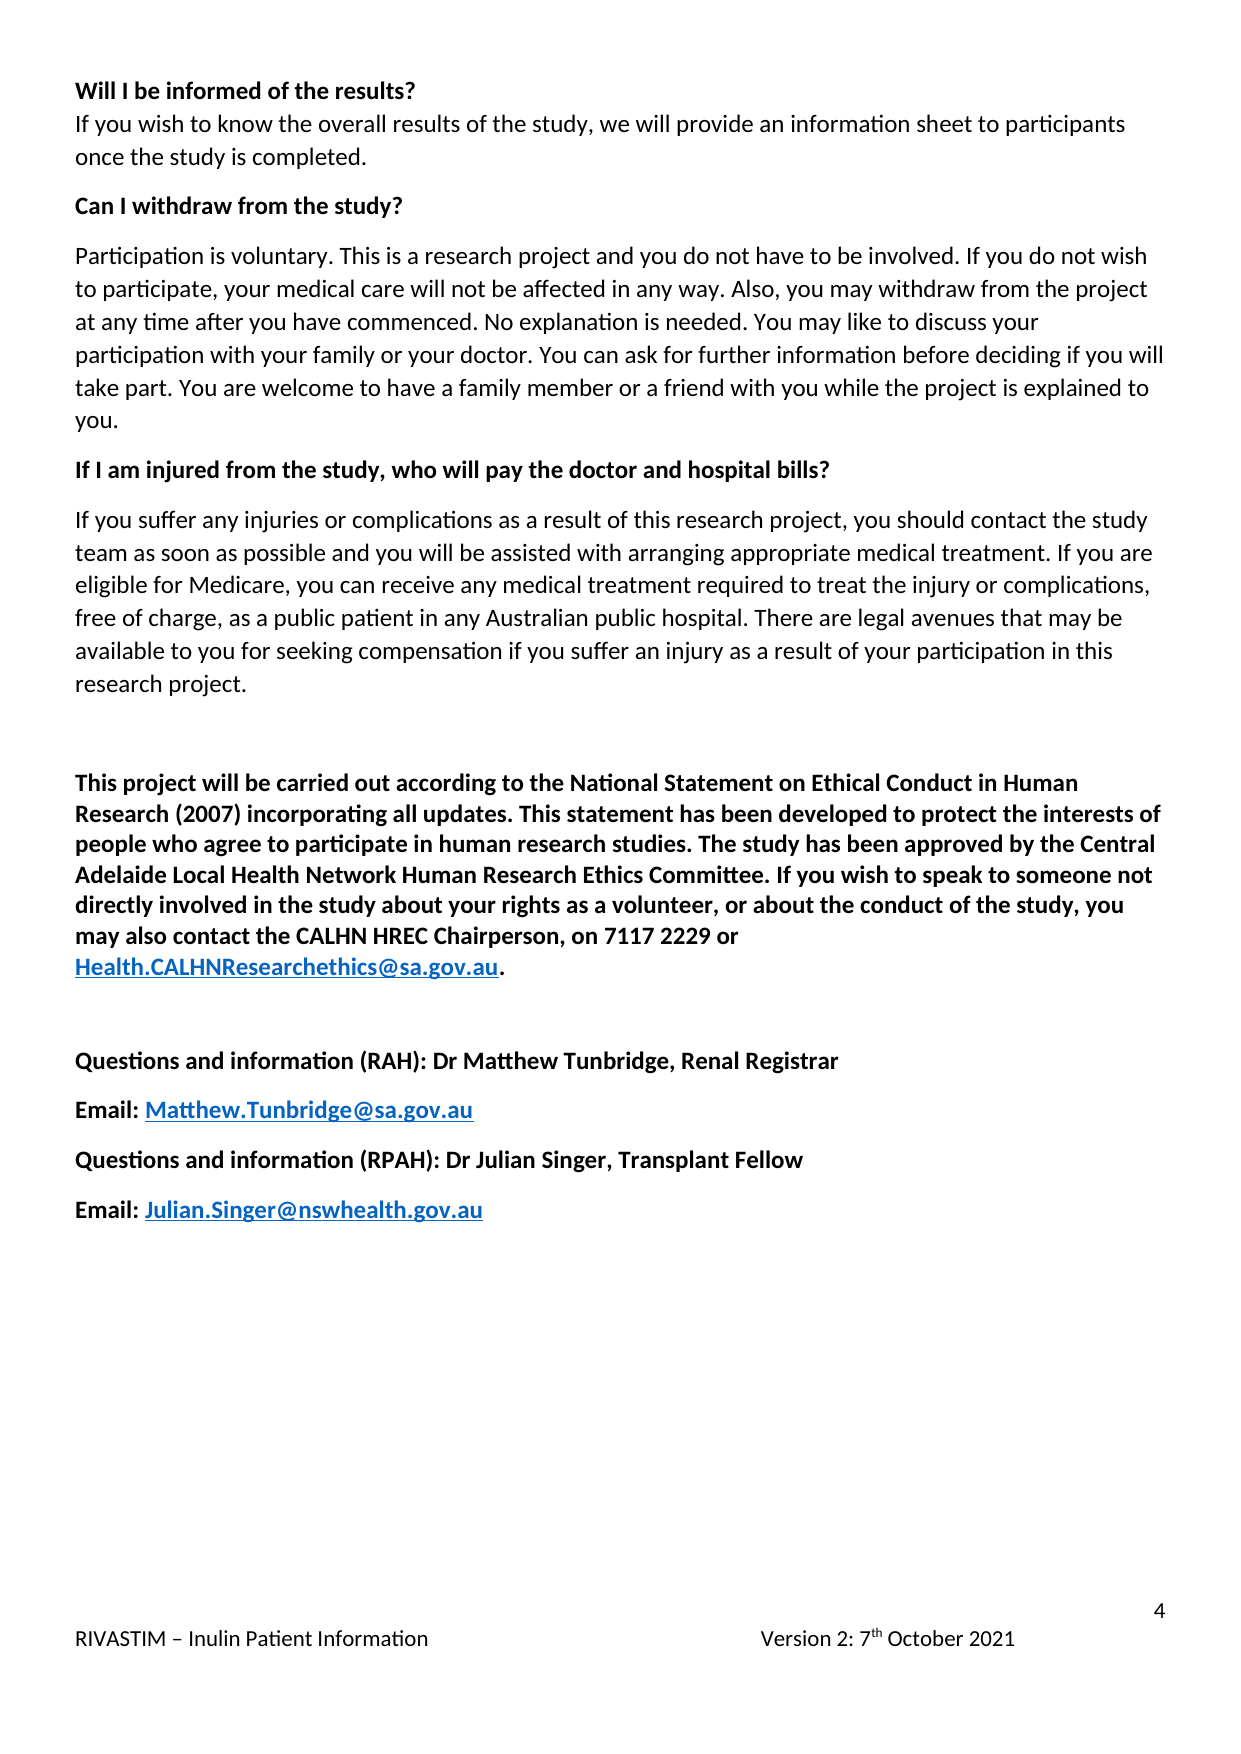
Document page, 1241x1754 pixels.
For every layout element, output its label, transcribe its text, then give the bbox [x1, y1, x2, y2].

text Questions and information (RPAH): Dr Julian Singer, Transplant Fellow [75, 1144, 1165, 1175]
text Will I be informed of the results? If you wish to know the overall results of the study, we will provide an information sheet to participants once the study is completed. [75, 75, 1165, 171]
text Can I withdraw from the study? [75, 190, 1165, 221]
text Email: Julian.Singer@nswhealth.gov.au [75, 1194, 1165, 1224]
text Email: Matthew.Tunbridge@sa.gov.au [75, 1094, 1165, 1125]
text Participation is voluntary. This is a research project and you do not have to be involved. If you do not wish to participate, your medical care will not be affected in any way. Also, you may withdraw from the project at any time after you have commenced. No explanation is needed. You may like to discuss your participation with your family or your doctor. You can ask for further information before deciding if you will take part. You are welcome to have a family member or a friend with you while the project is explained to you. [75, 240, 1165, 435]
text Questions and information (RAH): Dr Matthew Tunbridge, Renal Registrar [75, 1045, 1165, 1076]
text If you suffer any injuries or complications as a result of this research project, you should contact the study team as soon as possible and you will be assisted with arranging appropriate medical treatment. If you are eligible for Medicare, you can receive any medical treatment required to treat the injury or complications, free of charge, as a public patient in any Australian public hospital. There are legal avenues that may be available to you for seeking compensation if you suffer an injury as a result of your participation in this research project. [75, 504, 1165, 699]
text This project will be carried out according to the National Statement on Ethical Conduct in Human Research (2007) incorporating all updates. This statement has been developed to protect the interests of people who agree to participate in human research studies. The study has been approved by the Central Adelaide Local Health Network Human Research Ethics Committee. If you wish to speak to someone not directly involved in the study about your rights as a volunteer, or about the conduct of the study, you may also contact the CALHN HREC Chairperson, on 7117 2229 or Health.CALHNResearchethics@sa.gov.au. [75, 767, 1165, 981]
text If I am injured from the study, who will pay the doctor and hospital bills? [75, 454, 1165, 485]
